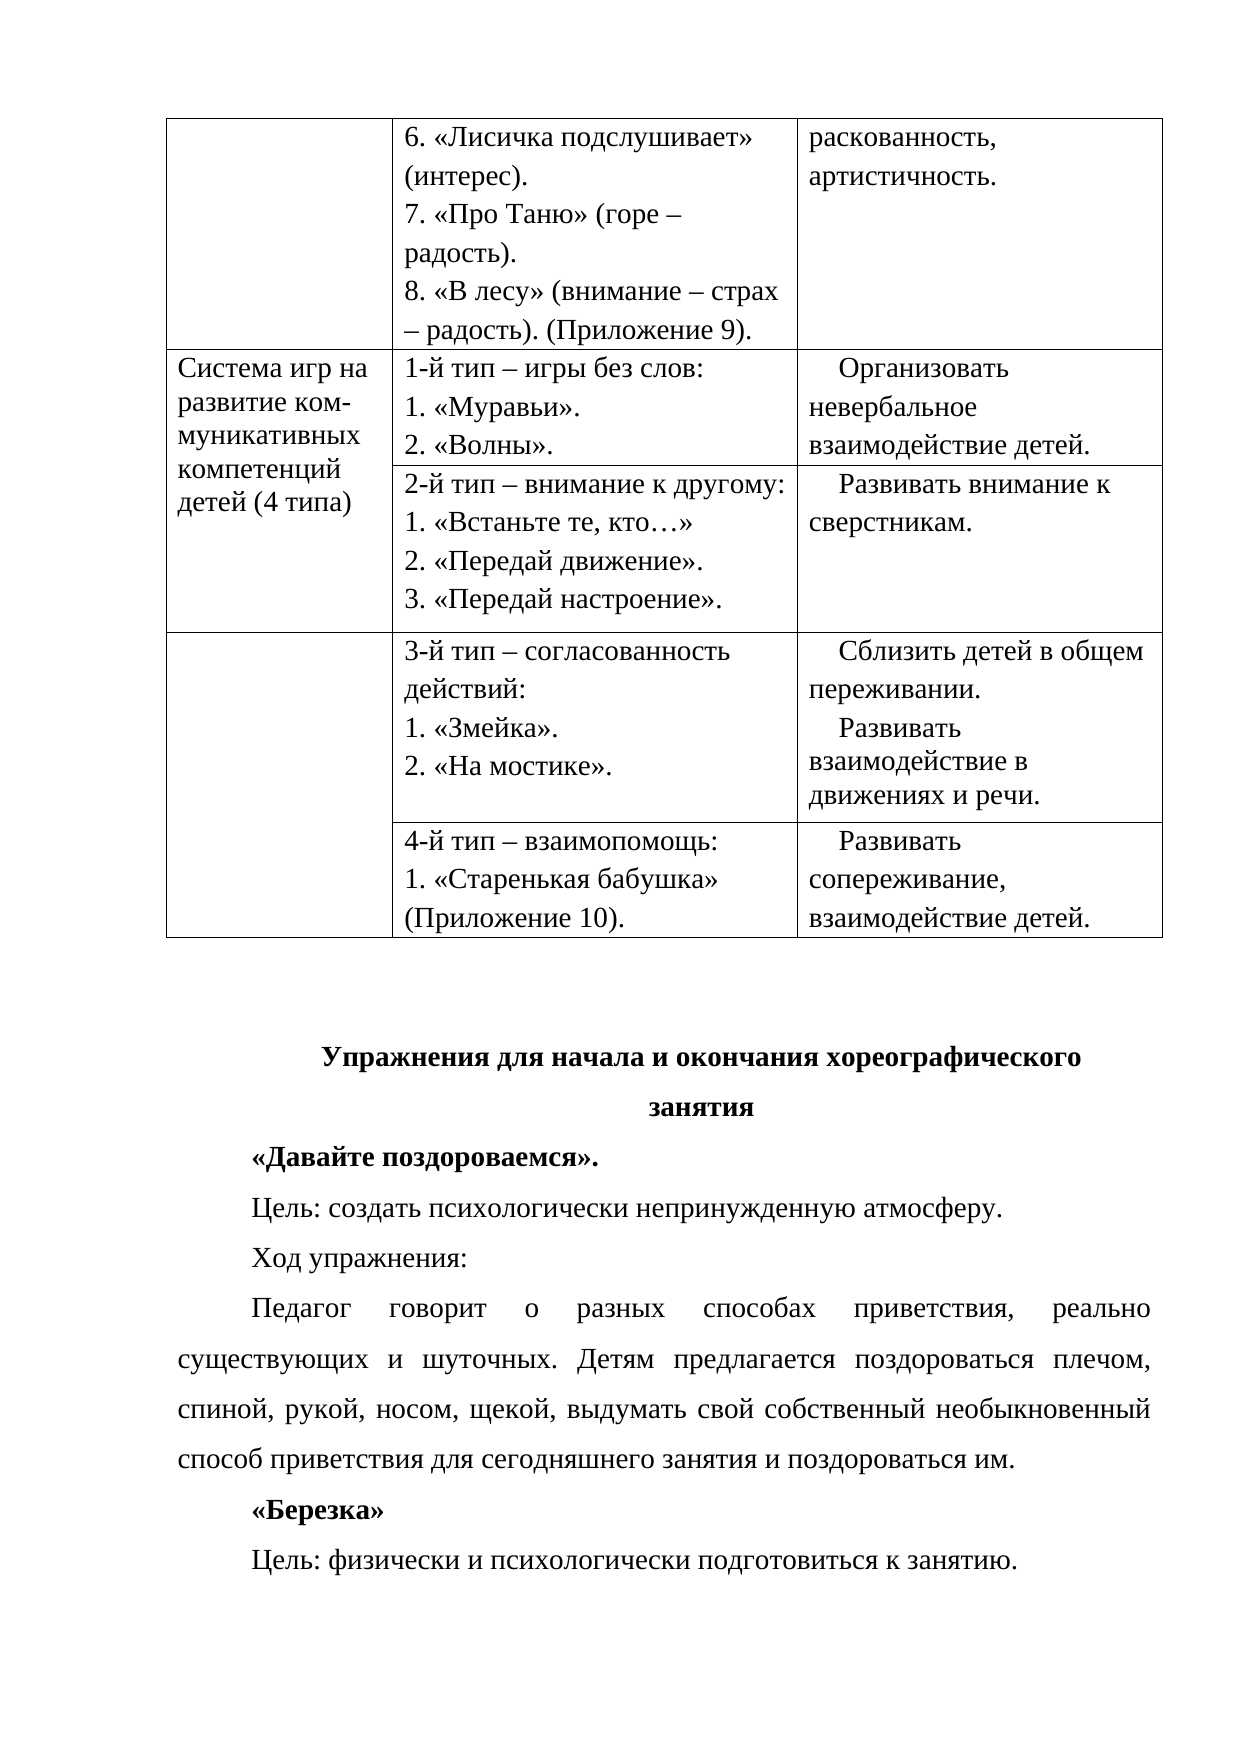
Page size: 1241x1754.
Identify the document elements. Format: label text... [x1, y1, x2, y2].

table_cell Развивать внимание к сверстникам. [798, 466, 1162, 632]
table_cell Развивать сопереживание, взаимодействие детей. [798, 823, 1162, 937]
table_cell 3-й тип – согласованность действий: 1. «Змейка». 2. «На мостике». [393, 633, 797, 822]
text Цель: физически и психологически подготовиться к занятию. [177, 1542, 1152, 1576]
table_cell Организовать невербальное взаимодействие детей. [798, 350, 1162, 465]
text Ход упражнения: [177, 1240, 1152, 1274]
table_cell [393, 119, 797, 349]
table_cell 4-й тип – взаимопомощь: 1. «Старенькая бабушка» (Приложение 10). [393, 823, 797, 937]
table_cell [167, 633, 392, 937]
text «Березка» [177, 1492, 1152, 1525]
text «Давайте поздороваемся». [177, 1139, 1152, 1173]
table_cell Сблизить детей в общем переживании. Развивать взаимодействие в движениях и речи. [798, 633, 1162, 822]
text занятия [177, 1089, 1152, 1123]
text Педагог говорит о разных способах приветствия, реально существующих и шуточных. Детям предлагается поздороваться плечом, спиной, рукой, носом, щекой, выдумать свой собственный необыкновенный способ приветствия для сегодняшнего занятия и поздороваться им. [177, 1291, 1152, 1475]
table_cell 1-й тип – игры без слов: 1. «Муравьи». 2. «Волны». [393, 350, 797, 465]
table_cell Система игр на развитие ком-муникативных компетенций детей (4 типа) [167, 350, 392, 632]
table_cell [167, 119, 392, 349]
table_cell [798, 119, 1162, 349]
text Упражнения для начала и окончания хореографического [177, 1039, 1152, 1072]
table_cell 2-й тип – внимание к другому: 1. «Встаньте те, кто…» 2. «Передай движение». 3. «Передай настроение». [393, 466, 797, 632]
text Цель: создать психологически непринужденную атмосферу. [177, 1190, 1152, 1223]
